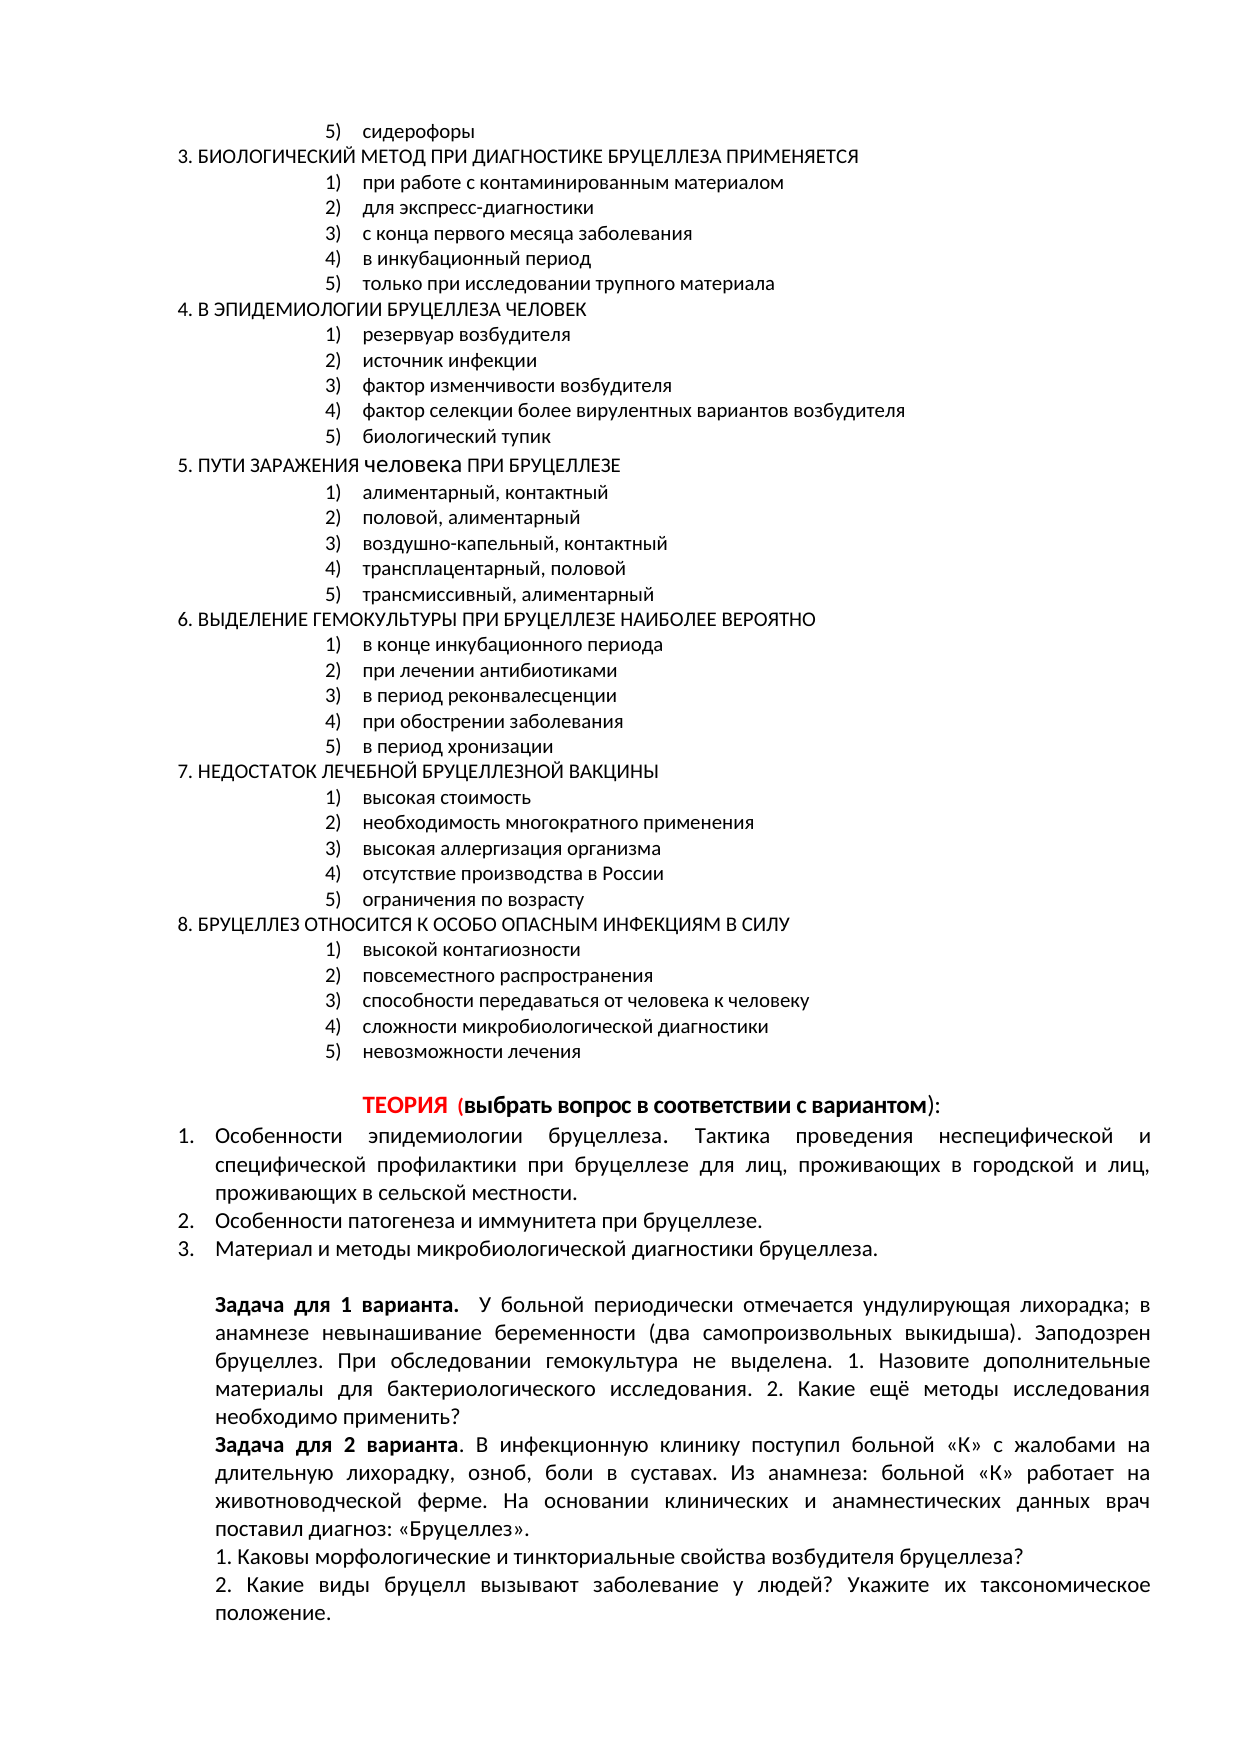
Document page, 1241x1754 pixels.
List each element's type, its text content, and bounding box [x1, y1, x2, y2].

list в период реконвалесценции [325, 682, 1152, 708]
list при обострении заболевания [325, 708, 1152, 733]
text Задача для 1 варианта. У больной периодически отмечается ундулирующая лихорадка; в анамнезе невынашивание беременности (два самопроизвольных выкидыша). Заподозрен бруцеллез. При обследовании гемокультура не выделена. 1. Назовите дополнительные материалы для бактериологического исследования. 2. Какие ещё методы исследования необходимо применить? [215, 1290, 1152, 1430]
list при лечении антибиотиками [325, 657, 1152, 682]
text 3. БИОЛОГИЧЕСКИЙ МЕТОД ПРИ ДИАГНОСТИКЕ БРУЦЕЛЛЕЗА ПРИМЕНЯЕТСЯ [177, 143, 1152, 169]
list необходимость многократного применения [325, 809, 1152, 835]
list в конце инкубационного периода [325, 632, 1152, 657]
text 4. В ЭПИДЕМИОЛОГИИ БРУЦЕЛЛЕЗА ЧЕЛОВЕК [177, 296, 1152, 321]
list высокая стоимость [325, 784, 1152, 809]
text ТЕОРИЯ (выбрать вопрос в соответствии с вариантом): [362, 1089, 1152, 1119]
list фактор изменчивости возбудителя [325, 372, 1152, 398]
list в инкубационный период [325, 245, 1152, 271]
list алиментарный, контактный [325, 479, 1152, 504]
list трансплацентарный, половой [325, 555, 1152, 581]
list только при исследовании трупного материала [325, 271, 1152, 296]
text 1. Каковы морфологические и тинкториальные свойства возбудителя бруцеллеза? [215, 1542, 1152, 1570]
list повсеместного распространения [325, 962, 1152, 987]
list половой, алиментарный [325, 504, 1152, 530]
text 6. ВЫДЕЛЕНИЕ ГЕМОКУЛЬТУРЫ ПРИ БРУЦЕЛЛЕЗЕ НАИБОЛЕЕ ВЕРОЯТНО [177, 606, 1152, 632]
text 8. БРУЦЕЛЛЕЗ ОТНОСИТСЯ К ОСОБО ОПАСНЫМ ИНФЕКЦИЯМ В СИЛУ [177, 911, 1152, 937]
list трансмиссивный, алиментарный [325, 581, 1152, 606]
list фактор селекции более вирулентных вариантов возбудителя [325, 398, 1152, 423]
list высокой контагиозности [325, 937, 1152, 962]
list источник инфекции [325, 347, 1152, 372]
list Материал и методы микробиологической диагностики бруцеллеза. [177, 1234, 1152, 1262]
list для экспресс-диагностики [325, 194, 1152, 220]
list Особенности патогенеза и иммунитета при бруцеллезе. [177, 1206, 1152, 1234]
list отсутствие производства в России [325, 860, 1152, 886]
list высокая аллергизация организма [325, 835, 1152, 860]
list резервуар возбудителя [325, 321, 1152, 347]
list сидерофоры [325, 118, 1152, 143]
list невозможности лечения [325, 1038, 1152, 1064]
list при работе с контаминированным материалом [325, 169, 1152, 194]
list сложности микробиологической диагностики [325, 1013, 1152, 1038]
text Задача для 2 варианта. В инфекционную клинику поступил больной «К» с жалобами на длительную лихорадку, озноб, боли в суставах. Из анамнеза: больной «К» работает на животноводческой ферме. На основании клинических и анамнестических данных врач поставил диагноз: «Бруцеллез». [215, 1430, 1152, 1542]
text 5. ПУТИ ЗАРАЖЕНИЯ человека ПРИ БРУЦЕЛЛЕЗЕ [177, 448, 1152, 479]
list ограничения по возрасту [325, 886, 1152, 911]
text 7. НЕДОСТАТОК ЛЕЧЕБНОЙ БРУЦЕЛЛЕЗНОЙ ВАКЦИНЫ [177, 759, 1152, 784]
text 2. Какие виды бруцелл вызывают заболевание у людей? Укажите их таксономическое положение. [215, 1570, 1152, 1626]
list Особенности эпидемиологии бруцеллеза. Тактика проведения неспецифической и специфической профилактики при бруцеллезе для лиц, проживающих в городской и лиц, проживающих в сельской местности. [177, 1119, 1152, 1206]
list воздушно-капельный, контактный [325, 530, 1152, 555]
list в период хронизации [325, 733, 1152, 759]
list биологический тупик [325, 423, 1152, 448]
list с конца первого месяца заболевания [325, 220, 1152, 245]
list способности передаваться от человека к человеку [325, 987, 1152, 1013]
